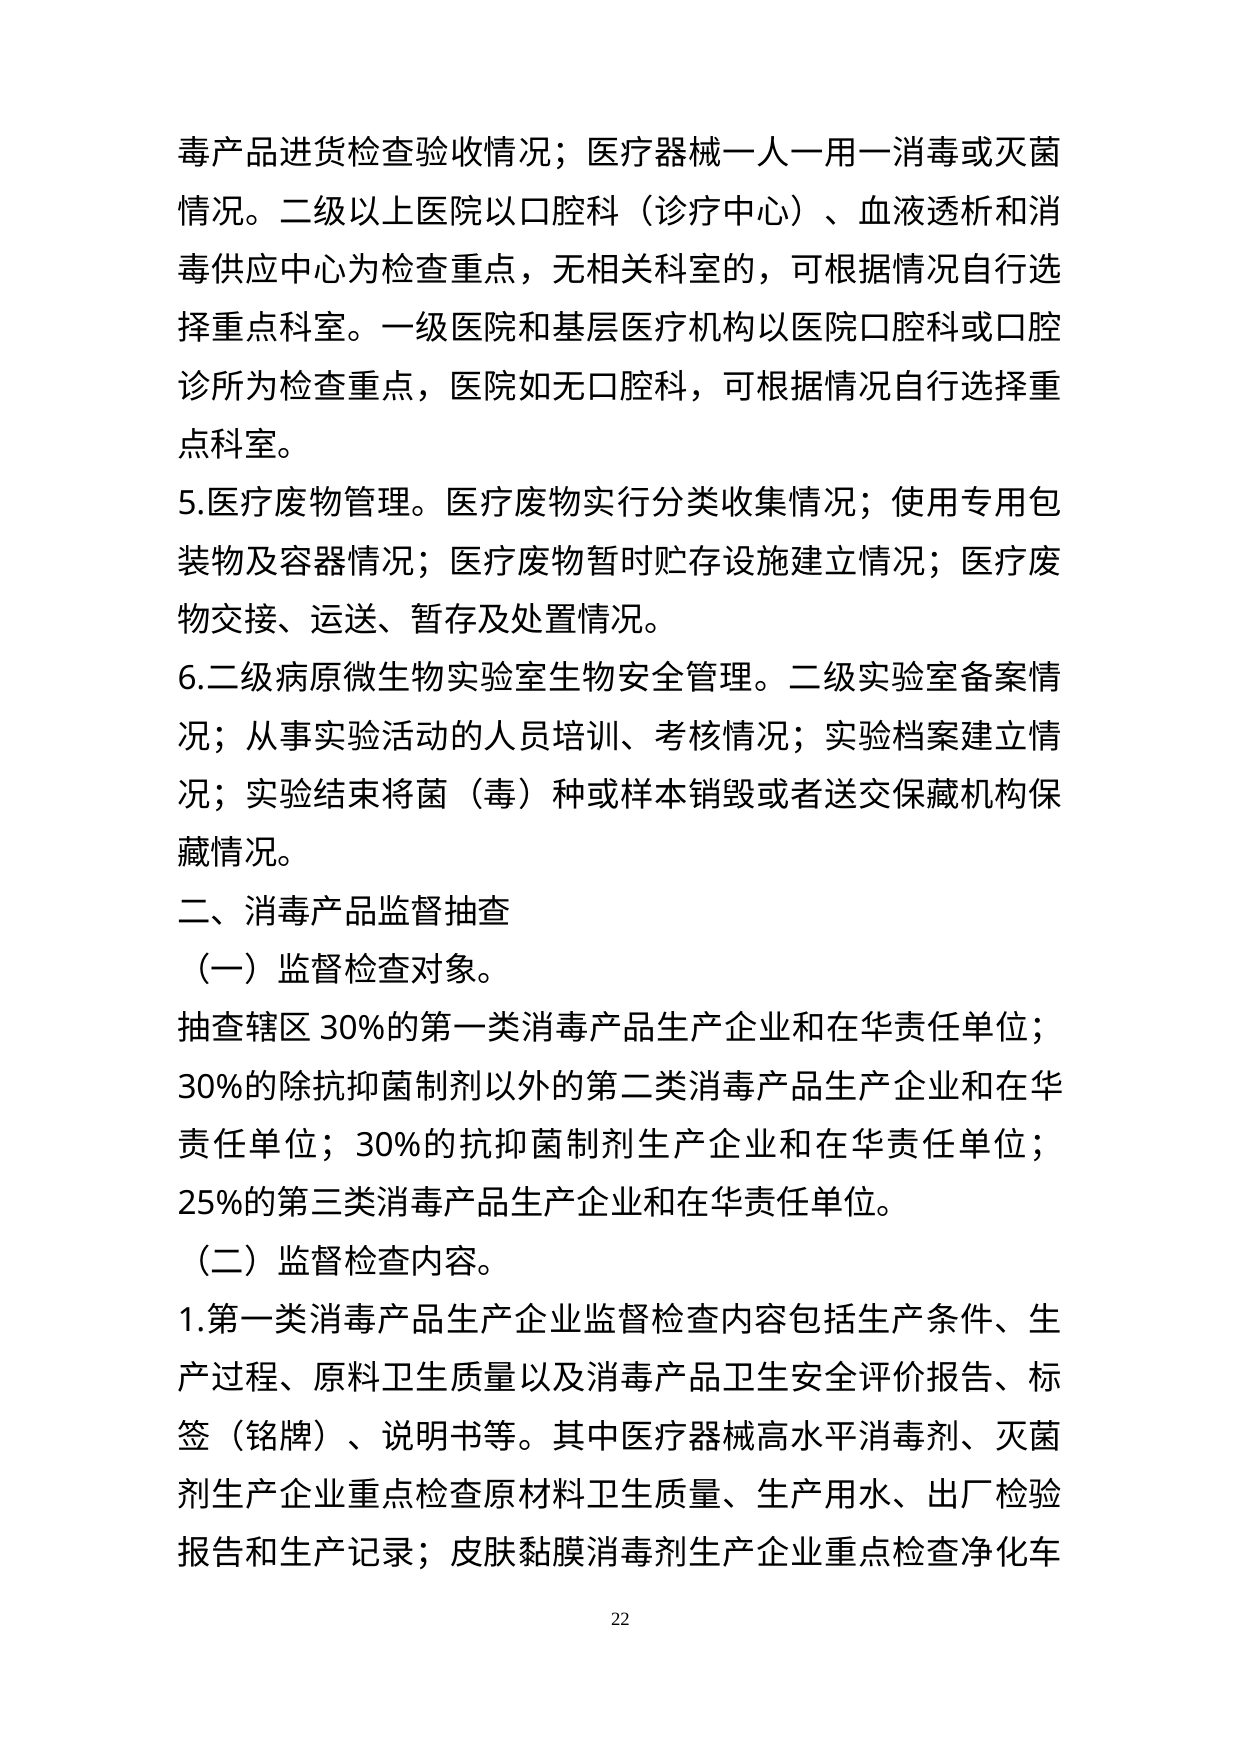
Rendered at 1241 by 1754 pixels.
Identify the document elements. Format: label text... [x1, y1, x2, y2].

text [177, 118, 1063, 468]
text 抽查辖区30%的第一类消毒产品生产企业和在华责任单位；30%的除抗抑菌制剂以外的第二类消毒产品生产企业和在华责任单位；30%的抗抑菌制剂生产企业和在华责任单位；25%的第三类消毒产品生产企业和在华责任单位。 [177, 993, 1063, 1226]
text 6.二级病原微生物实验室生物安全管理。二级实验室备案情况；从事实验活动的人员培训、考核情况；实验档案建立情况；实验结束将菌（毒）种或样本销毁或者送交保藏机构保藏情况。 [177, 643, 1063, 876]
text 5.医疗废物管理。医疗废物实行分类收集情况；使用专用包装物及容器情况；医疗废物暂时贮存设施建立情况；医疗废物交接、运送、暂存及处置情况。 [177, 468, 1063, 643]
text （一）监督检查对象。 [177, 935, 1063, 993]
text （二）监督检查内容。 [177, 1226, 1063, 1285]
text 二、消毒产品监督抽查 [177, 876, 1063, 935]
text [177, 1285, 1063, 1576]
